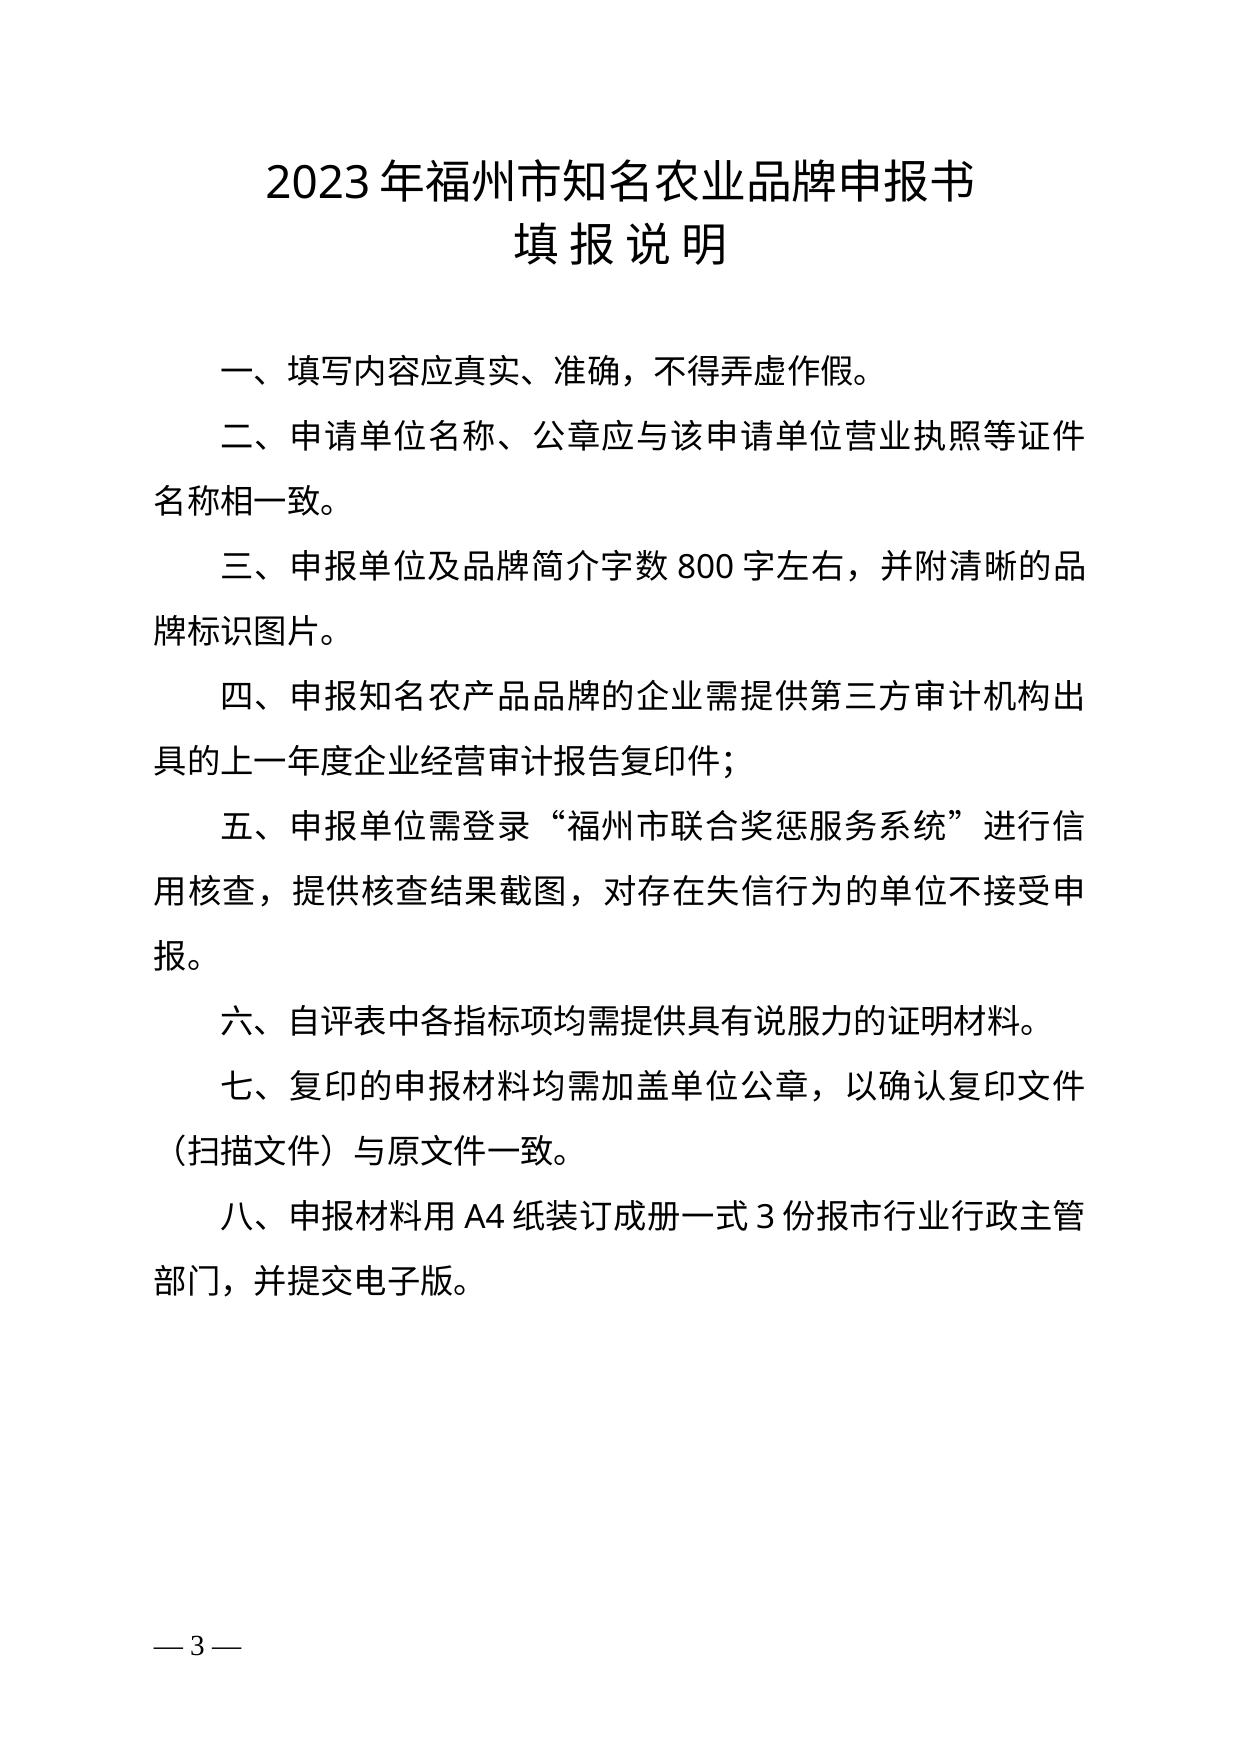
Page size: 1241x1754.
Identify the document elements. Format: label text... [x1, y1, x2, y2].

text 四、申报知名农产品品牌的企业需提供第三方审计机构出具的上一年度企业经营审计报告复印件； [153, 661, 1087, 791]
text 七、复印的申报材料均需加盖单位公章，以确认复印文件（扫描文件）与原文件一致。 [153, 1051, 1087, 1181]
text 填 报 说 明 [153, 211, 1087, 274]
text 一、填写内容应真实、准确，不得弄虚作假。 [153, 336, 1087, 401]
text 六、自评表中各指标项均需提供具有说服力的证明材料。 [153, 986, 1087, 1051]
text 五、申报单位需登录“福州市联合奖惩服务系统”进行信用核查，提供核查结果截图，对存在失信行为的单位不接受申报。 [153, 791, 1087, 986]
text 八、申报材料用A4纸装订成册一式3份报市行业行政主管部门，并提交电子版。 [153, 1181, 1087, 1311]
text 2023年福州市知名农业品牌申报书 [153, 149, 1087, 211]
text 二、申请单位名称、公章应与该申请单位营业执照等证件名称相一致。 [153, 401, 1087, 531]
text 三、申报单位及品牌简介字数800字左右，并附清晰的品牌标识图片。 [153, 531, 1087, 661]
